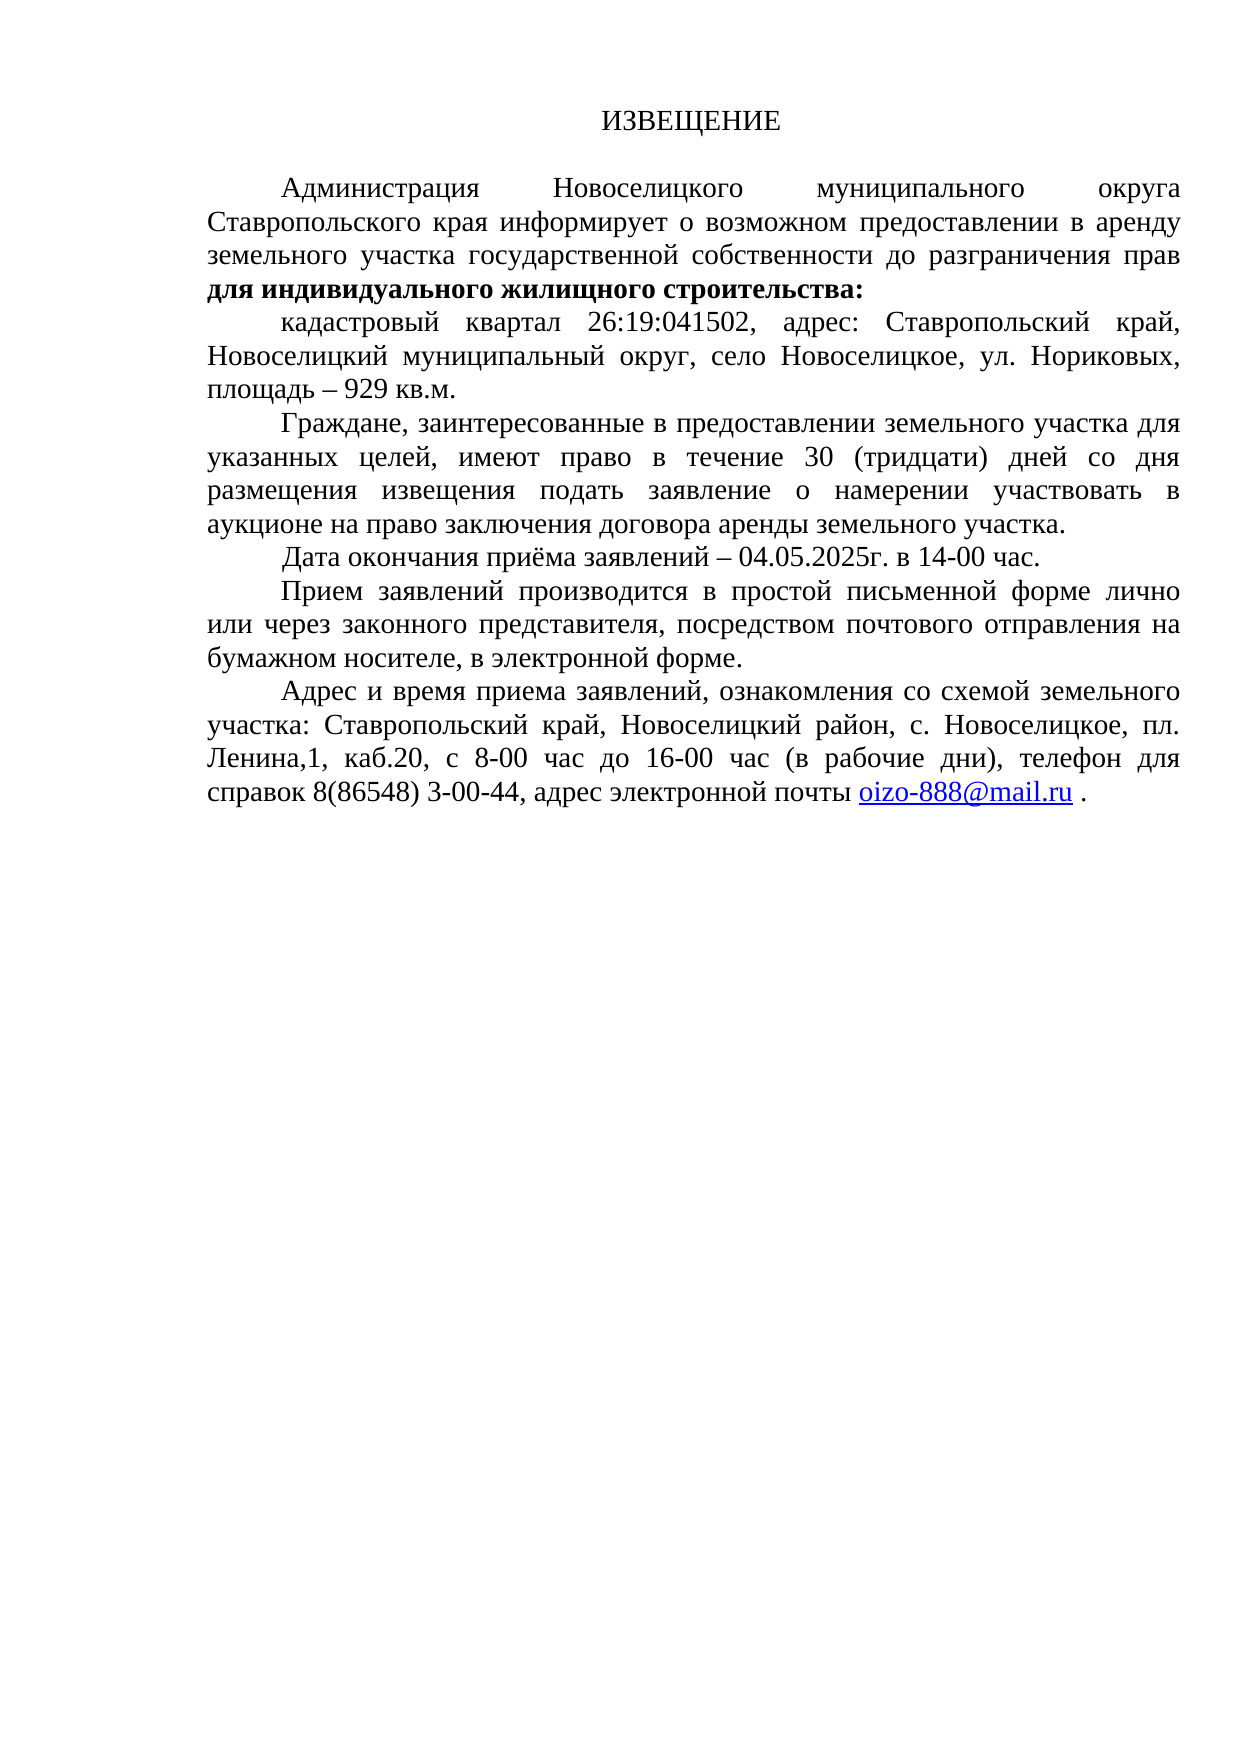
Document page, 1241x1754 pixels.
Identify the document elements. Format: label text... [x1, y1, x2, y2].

text Граждане, заинтересованные в предоставлении земельного участка для указанных целей, имеют право в течение 30 (тридцати) дней со дня размещения извещения подать заявление о намерении участвовать в аукционе на право заключения договора аренды земельного участка. [207, 405, 1181, 539]
text кадастровый квартал 26:19:041502, адрес: Ставропольский край, Новоселицкий муниципальный округ, село Новоселицкое, ул. Нориковых, площадь – 929 кв.м. [207, 304, 1181, 405]
text Дата окончания приёма заявлений – 04.05.2025г. в 14-00 час. [207, 539, 1181, 573]
text ИЗВЕЩЕНИЕ [162, 103, 1181, 137]
text Администрация Новоселицкого муниципального округа Ставропольского края информирует о возможном предоставлении в аренду земельного участка государственной собственности до разграничения прав для индивидуального жилищного строительства: [207, 170, 1181, 304]
text Адрес и время приема заявлений, ознакомления со схемой земельного участка: Ставропольский край, Новоселицкий район, с. Новоселицкое, пл. Ленина,1, каб.20, с 8-00 час до 16-00 час (в рабочие дни), телефон для справок 8(86548) 3-00-44, адрес электронной почты oizo-888@mail.ru . [207, 673, 1181, 808]
text Прием заявлений производится в простой письменной форме лично или через законного представителя, посредством почтового отправления на бумажном носителе, в электронной форме. [207, 573, 1181, 673]
